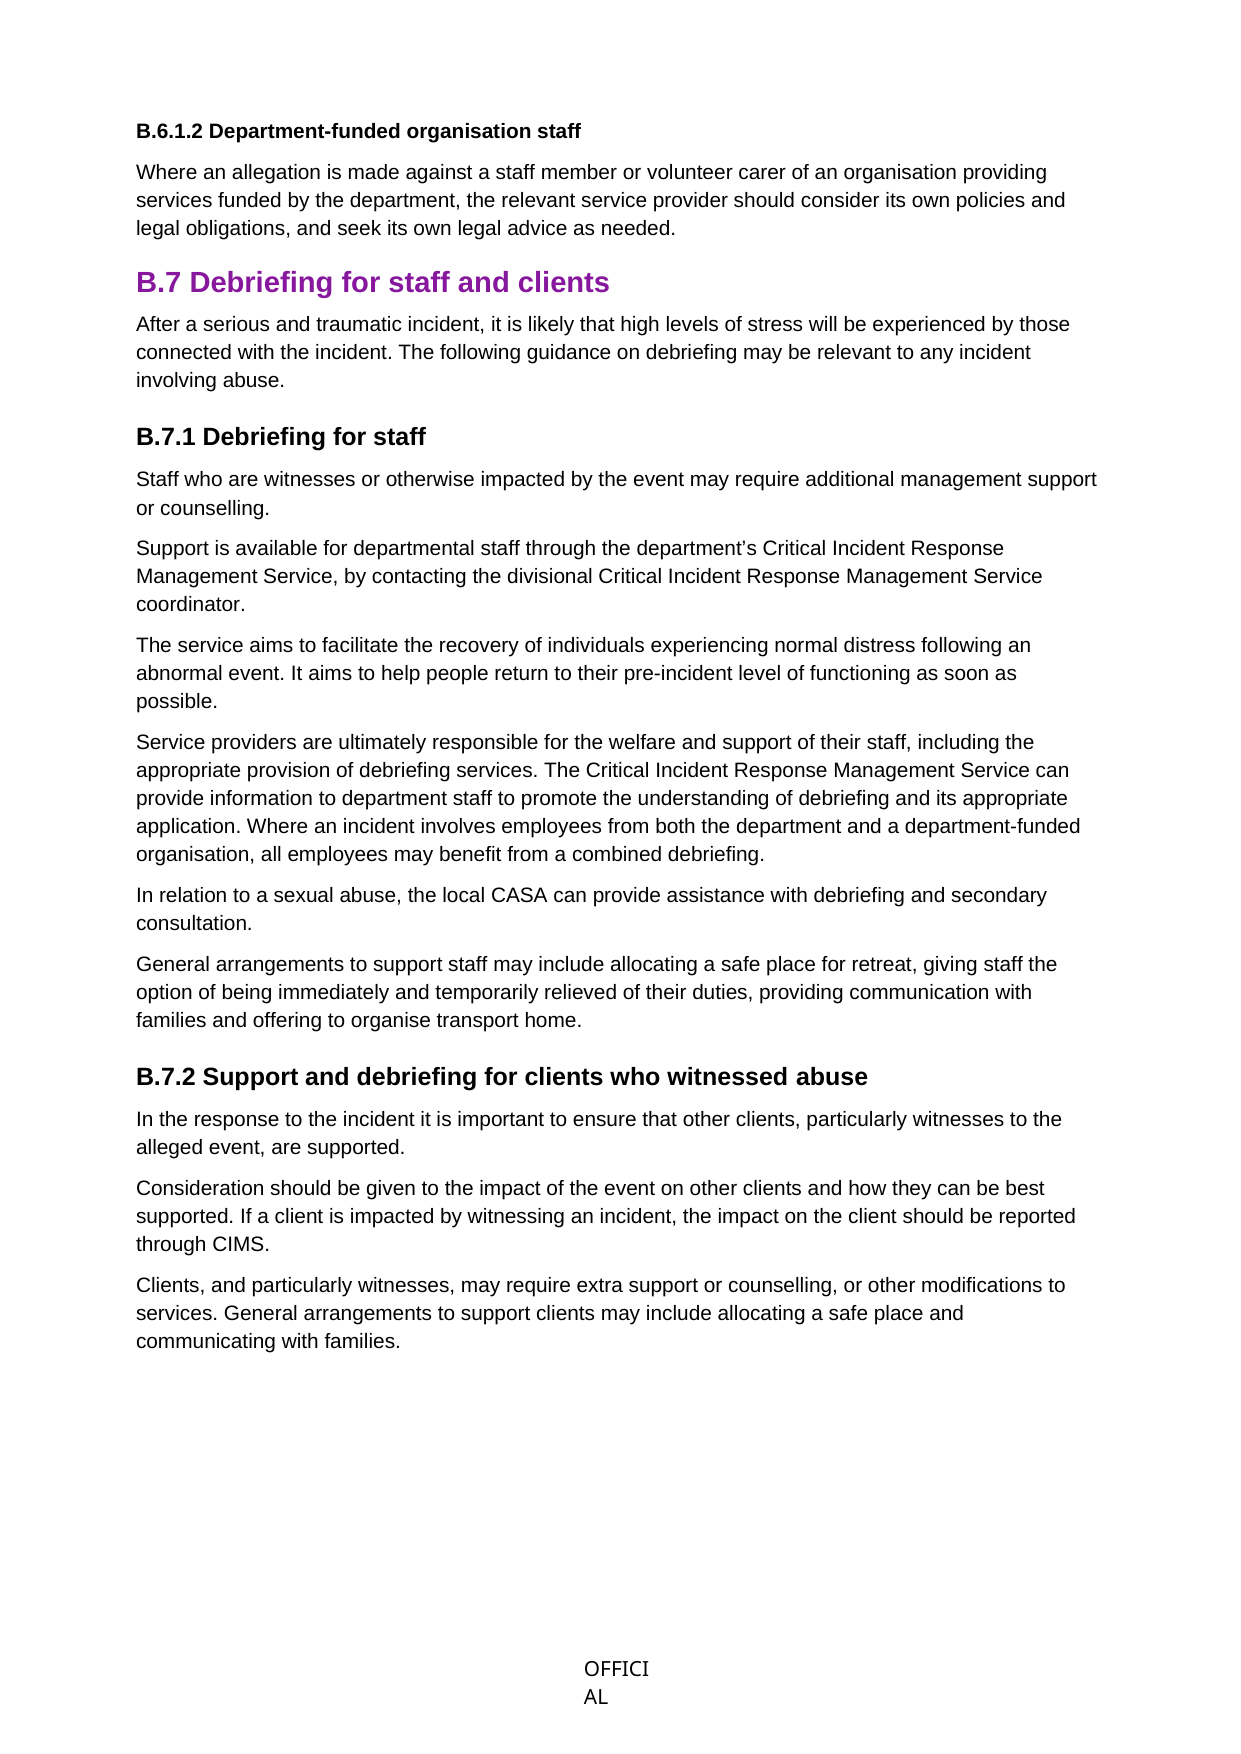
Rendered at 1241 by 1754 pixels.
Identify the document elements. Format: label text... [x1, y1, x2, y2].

subtitle B.7.1 Debriefing for staff [136, 421, 1104, 451]
text Clients, and particularly witnesses, may require extra support or counselling, or other modifications to services. General arrangements to support clients may include allocating a safe place and communicating with families. [136, 1268, 1104, 1353]
text General arrangements to support staff may include allocating a safe place for retreat, giving staff the option of being immediately and temporarily relieved of their duties, providing communication with families and offering to organise transport home. [136, 947, 1104, 1032]
text Support is available for departmental staff through the department’s Critical Incident Response Management Service, by contacting the divisional Critical Incident Response Management Service coordinator. [136, 532, 1104, 616]
text In relation to a sexual abuse, the local CASA can provide assistance with debriefing and secondary consultation. [136, 879, 1104, 935]
text The service aims to facilitate the recovery of individuals experiencing normal distress following an abnormal event. It aims to help people return to their pre-incident level of functioning as soon as possible. [136, 629, 1104, 713]
text Consideration should be given to the impact of the event on other clients and how they can be best supported. If a client is impacted by witnessing an incident, the impact on the client should be reported through CIMS. [136, 1171, 1104, 1256]
text Staff who are witnesses or otherwise impacted by the event may require additional management support or counselling. [136, 463, 1104, 519]
text After a serious and traumatic incident, it is likely that high levels of stress will be experienced by those connected with the incident. The following guidance on debriefing may be relevant to any incident involving abuse. [136, 308, 1104, 392]
subtitle B.7 Debriefing for staff and clients [136, 265, 1104, 298]
text In the response to the incident it is important to ensure that other clients, particularly witnesses to the alleged event, are supported. [136, 1103, 1104, 1159]
text Where an allegation is made against a staff member or volunteer carer of an organisation providing services funded by the department, the relevant service provider should consider its own policies and legal obligations, and seek its own legal advice as needed. [136, 156, 1104, 240]
subtitle B.7.2 Support and debriefing for clients who witnessed abuse [136, 1061, 1104, 1090]
text Service providers are ultimately responsible for the welfare and support of their staff, including the appropriate provision of debriefing services. The Critical Incident Response Management Service can provide information to department staff to promote the understanding of debriefing and its appropriate application. Where an incident involves employees from both the department and a department-funded organisation, all employees may benefit from a combined debriefing. [136, 726, 1104, 866]
subtitle B.6.1.2 Department-funded organisation staff [136, 118, 1104, 143]
